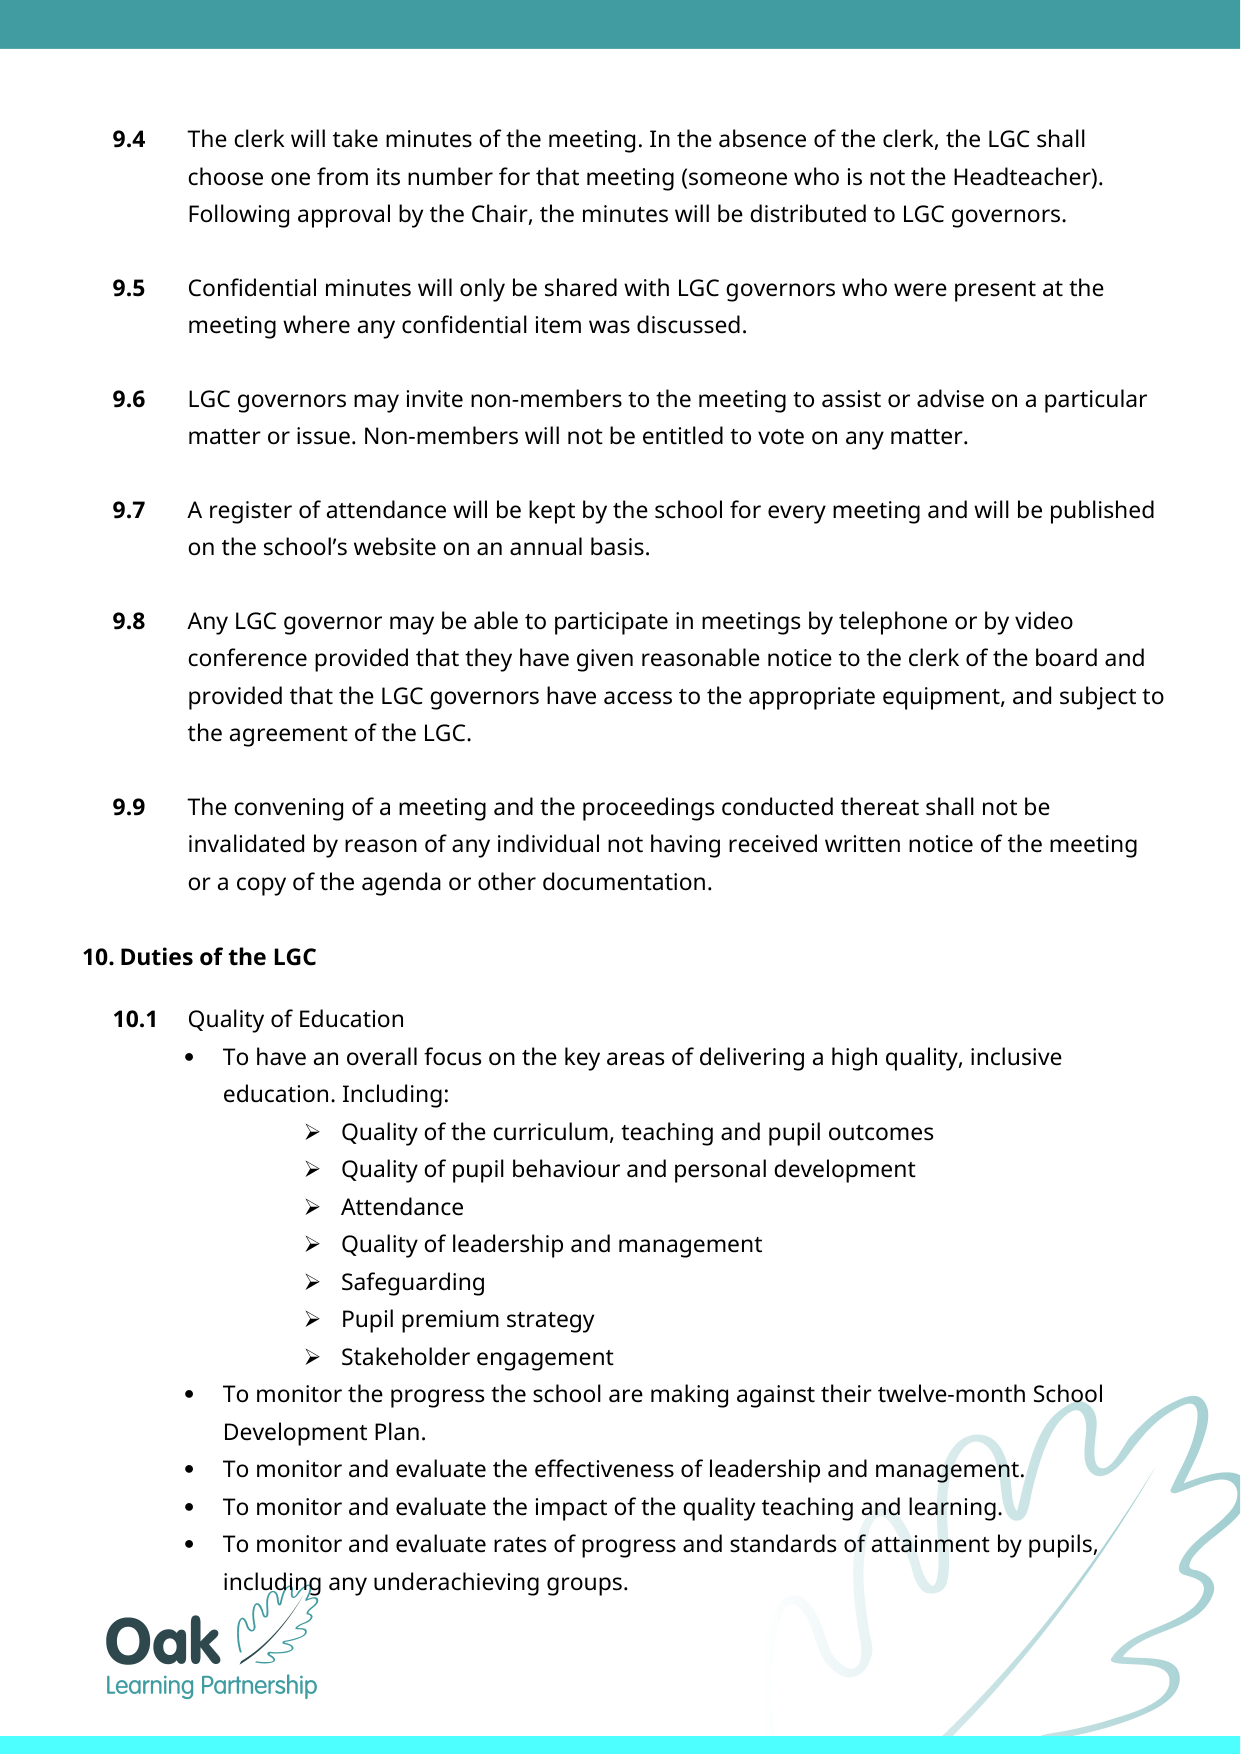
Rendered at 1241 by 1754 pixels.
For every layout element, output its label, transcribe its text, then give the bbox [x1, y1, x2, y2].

list Confidential minutes will only be shared with LGC governors who were present at the meeting where any confidential item was discussed. [112, 272, 1165, 341]
list Pupil premium strategy [303, 1303, 1165, 1334]
list Safeguarding [303, 1266, 1165, 1297]
list LGC governors may invite non-members to the meeting to assist or advise on a particular matter or issue. Non-members will not be entitled to vote on any matter. [112, 383, 1165, 452]
list The clerk will take minutes of the meeting. In the absence of the clerk, the LGC shall choose one from its number for that meeting (someone who is not the Headteacher). Following approval by the Chair, the minutes will be distributed to LGC governors. [112, 123, 1165, 230]
list Duties of the LGC [82, 941, 1165, 972]
list To monitor and evaluate the impact of the quality teaching and learning. [185, 1491, 1165, 1522]
list To monitor and evaluate the effectiveness of leadership and management. [185, 1453, 1165, 1484]
list Quality of the curriculum, teaching and pupil outcomes [303, 1116, 1165, 1147]
list Quality of leadership and management [303, 1228, 1165, 1259]
list Quality of Education [112, 1003, 1165, 1034]
list Attendance [303, 1191, 1165, 1222]
list Any LGC governor may be able to participate in meetings by telephone or by video conference provided that they have given reasonable notice to the clerk of the board and provided that the LGC governors have access to the appropriate equipment, and subject to the agreement of the LGC. [112, 605, 1165, 748]
list The convening of a meeting and the proceedings conducted thereat shall not be invalidated by reason of any individual not having received written notice of the meeting or a copy of the agenda or other documentation. [112, 791, 1165, 897]
list A register of attendance will be kept by the school for every meeting and will be published on the school’s website on an annual basis. [112, 494, 1165, 562]
list To monitor the progress the school are making against their twelve-month School Development Plan. [185, 1378, 1165, 1447]
list Quality of pupil behaviour and personal development [303, 1153, 1165, 1184]
list To have an overall focus on the key areas of delivering a high quality, inclusive education. Including: [185, 1041, 1165, 1109]
list To monitor and evaluate rates of progress and standards of attainment by pupils, including any underachieving groups. [185, 1528, 1165, 1597]
list Stakeholder engagement [303, 1341, 1165, 1372]
picture [0, 0, 1241, 1754]
